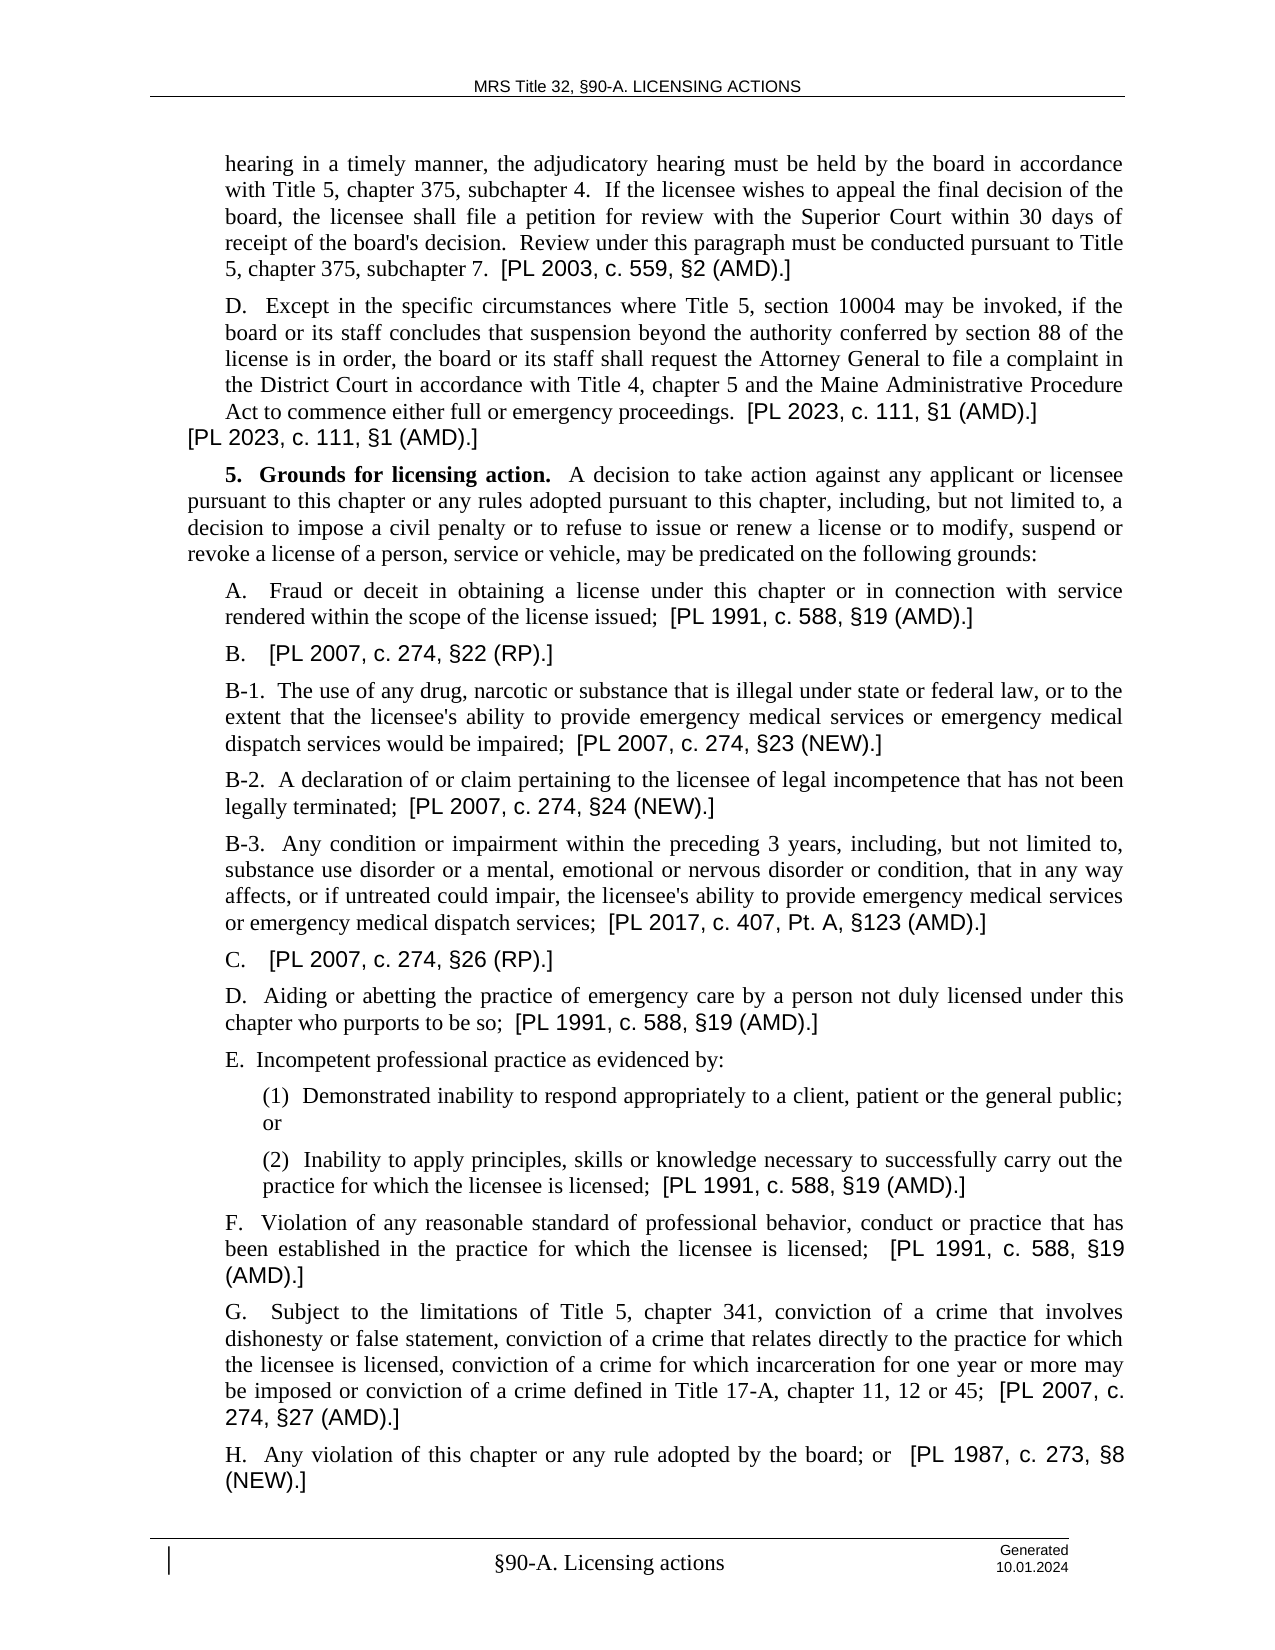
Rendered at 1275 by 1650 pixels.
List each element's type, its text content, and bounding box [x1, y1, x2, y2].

text D. Aiding or abetting the practice of emergency care by a person not duly licensed under this chapter who purports to be so; [PL 1991, c. 588, §19 (AMD).] [225, 982, 1125, 1035]
text B. [PL 2007, c. 274, §22 (RP).] [225, 640, 1125, 666]
text (1) Demonstrated inability to respond appropriately to a client, patient or the general public; or [262, 1082, 1125, 1135]
text C. [PL 2007, c. 274, §26 (RP).] [225, 946, 1125, 972]
text 5. Grounds for licensing action. A decision to take action against any applicant or licensee pursuant to this chapter or any rules adopted pursuant to this chapter, including, but not limited to, a decision to impose a civil penalty or to refuse to issue or renew a license or to modify, suspend or revoke a license of a person, service or vehicle, may be predicated on the following grounds: [187, 461, 1125, 566]
text B-3. Any condition or impairment within the preceding 3 years, including, but not limited to, substance use disorder or a mental, emotional or nervous disorder or condition, that in any way affects, or if untreated could impair, the licensee's ability to provide emergency medical services or emergency medical dispatch services; [PL 2017, c. 407, Pt. A, §123 (AMD).] [225, 830, 1125, 935]
text G. Subject to the limitations of Title 5, chapter 341, conviction of a crime that involves dishonesty or false statement, conviction of a crime that relates directly to the practice for which the licensee is licensed, conviction of a crime for which incarceration for one year or more may be imposed or conviction of a crime defined in Title 17‑A, chapter 11, 12 or 45; [PL 2007, c. 274, §27 (AMD).] [225, 1298, 1125, 1430]
text B-1. The use of any drug, narcotic or substance that is illegal under state or federal law, or to the extent that the licensee's ability to provide emergency medical services or emergency medical dispatch services would be impaired; [PL 2007, c. 274, §23 (NEW).] [225, 677, 1125, 756]
text E. Incompetent professional practice as evidenced by: [225, 1046, 1125, 1072]
text [PL 2023, c. 111, §1 (AMD).] [187, 424, 1125, 451]
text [225, 150, 1125, 282]
text F. Violation of any reasonable standard of professional behavior, conduct or practice that has been established in the practice for which the licensee is licensed; [PL 1991, c. 588, §19 (AMD).] [225, 1209, 1125, 1288]
text D. Except in the specific circumstances where Title 5, section 10004 may be invoked, if the board or its staff concludes that suspension beyond the authority conferred by section 88 of the license is in order, the board or its staff shall request the Attorney General to file a complaint in the District Court in accordance with Title 4, chapter 5 and the Maine Administrative Procedure Act to commence either full or emergency proceedings. [PL 2023, c. 111, §1 (AMD).] [225, 292, 1125, 424]
text A. Fraud or deceit in obtaining a license under this chapter or in connection with service rendered within the scope of the license issued; [PL 1991, c. 588, §19 (AMD).] [225, 577, 1125, 629]
text H. Any violation of this chapter or any rule adopted by the board; or [PL 1987, c. 273, §8 (NEW).] [225, 1441, 1125, 1493]
text (2) Inability to apply principles, skills or knowledge necessary to successfully carry out the practice for which the licensee is licensed; [PL 1991, c. 588, §19 (AMD).] [262, 1146, 1125, 1198]
text B-2. A declaration of or claim pertaining to the licensee of legal incompetence that has not been legally terminated; [PL 2007, c. 274, §24 (NEW).] [225, 766, 1125, 819]
